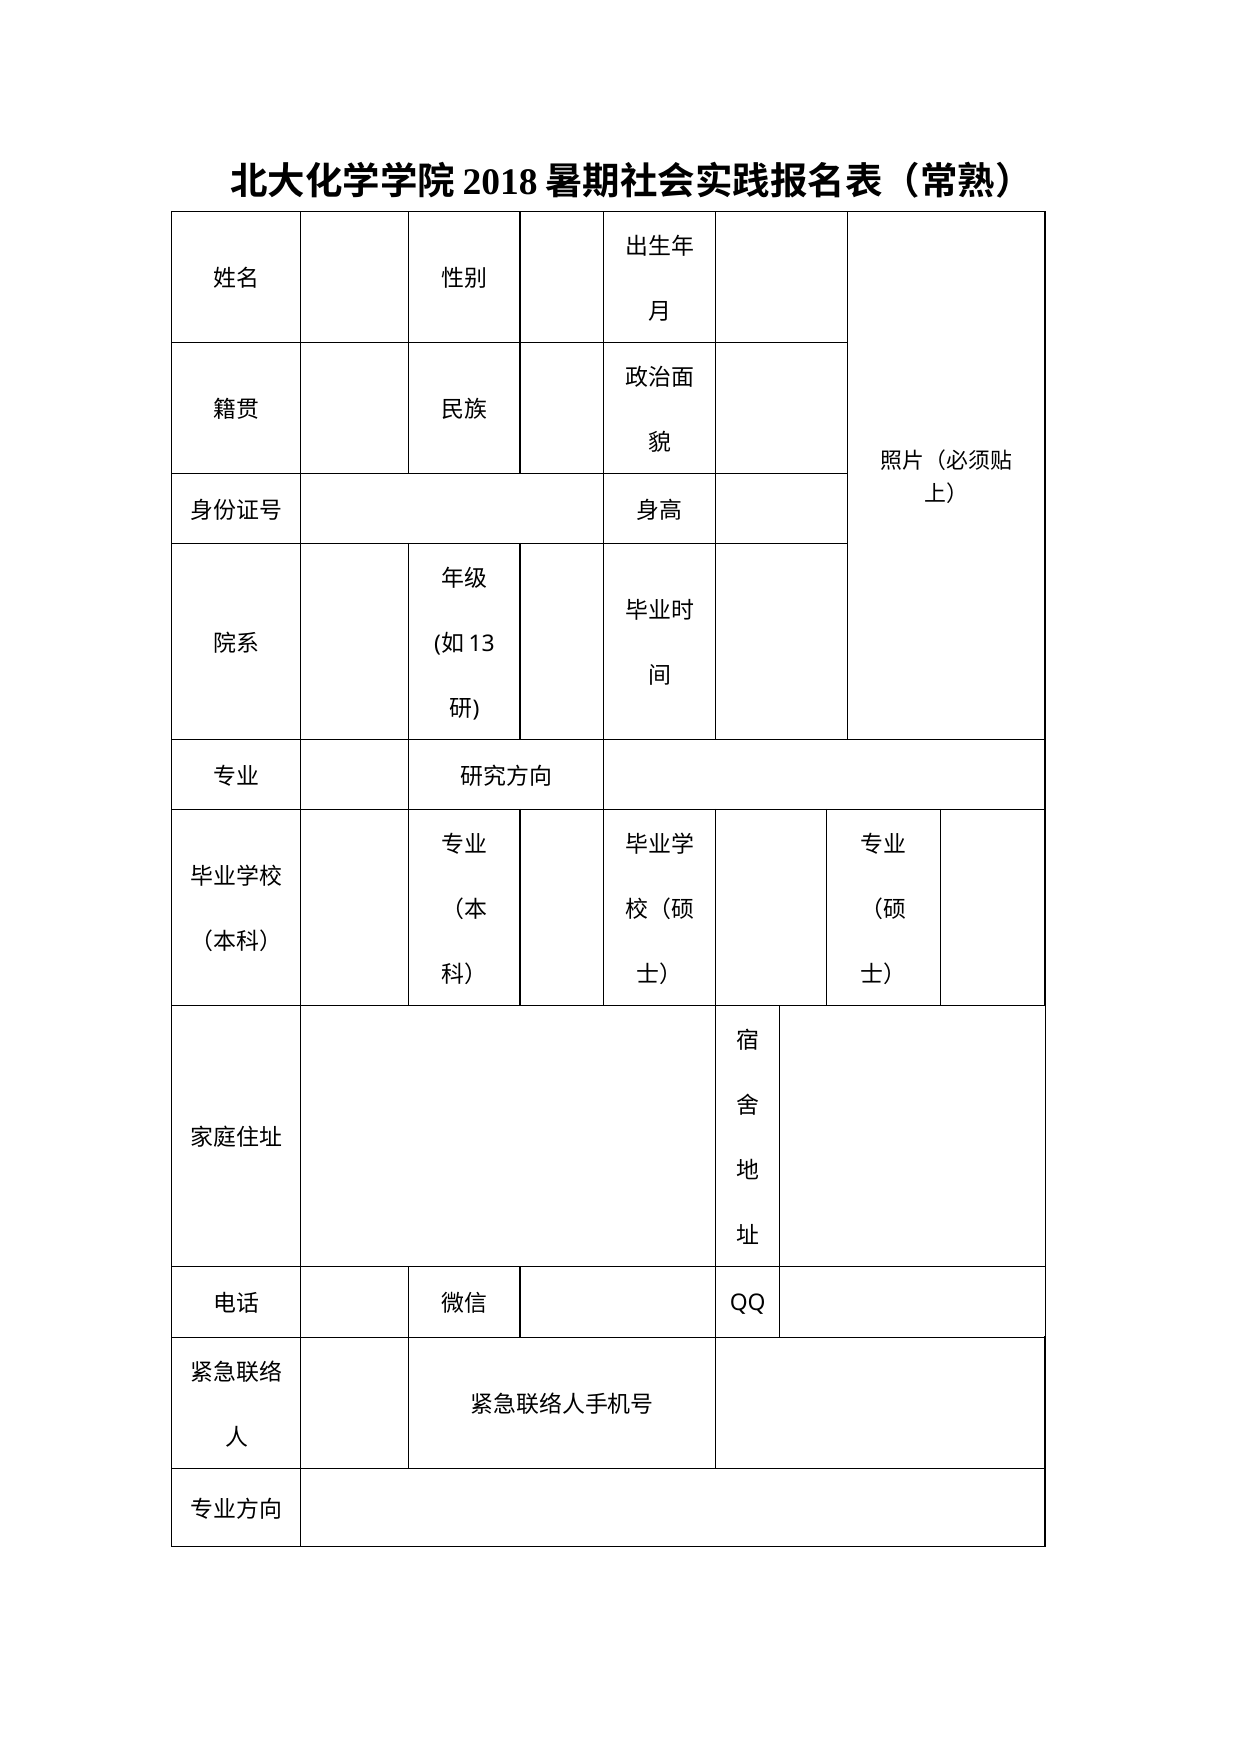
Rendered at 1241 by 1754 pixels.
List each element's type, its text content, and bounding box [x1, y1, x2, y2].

table_cell 毕业学校（硕士） [604, 810, 715, 1005]
table_cell [780, 1006, 1045, 1266]
table_header 照片（必须贴上） [848, 212, 1044, 739]
table_cell 研究方向 [409, 740, 603, 809]
table_cell 院系 [172, 544, 300, 739]
table_cell 紧急联络人手机号 [409, 1338, 715, 1468]
table_cell 毕业学校（本科） [172, 810, 300, 1005]
table_header [716, 212, 847, 342]
table_cell [301, 740, 408, 809]
table_cell QQ [716, 1267, 779, 1337]
table_cell [301, 1006, 715, 1266]
table_header [301, 212, 408, 342]
table_cell 专业 （硕士） [827, 810, 940, 1005]
table_cell 电话 [172, 1267, 300, 1337]
table_cell 政治面貌 [604, 343, 715, 473]
table_cell [301, 544, 408, 739]
table_cell [521, 544, 603, 739]
table_cell [716, 474, 847, 543]
table_cell 微信 [409, 1267, 519, 1337]
table_cell 身高 [604, 474, 715, 543]
table_cell 宿舍地址 [716, 1006, 779, 1266]
table_cell [604, 740, 1044, 809]
table_cell [521, 1267, 715, 1337]
table_cell 毕业时间 [604, 544, 715, 739]
table_cell 籍贯 [172, 343, 300, 473]
table_cell [716, 810, 826, 1005]
table_cell 专业 [172, 740, 300, 809]
table_cell [716, 1338, 1044, 1468]
table_cell [301, 343, 408, 473]
table_cell 民族 [409, 343, 519, 473]
table_cell [521, 810, 603, 1005]
table_cell 年级 (如13研) [409, 544, 519, 739]
table_cell [780, 1267, 1045, 1337]
table_cell 家庭住址 [172, 1006, 300, 1266]
table_cell [716, 544, 847, 739]
table_header [521, 212, 603, 342]
table_cell [941, 810, 1044, 1005]
table_cell [301, 1267, 408, 1337]
table_header 姓名 [172, 212, 300, 342]
table_cell 身份证号 [172, 474, 300, 543]
table_header 性别 [409, 212, 519, 342]
table_cell [301, 810, 408, 1005]
table_cell [521, 343, 603, 473]
list 北大化学学院2018暑期社会实践报名表（常熟） [205, 146, 1057, 211]
table_cell 紧急联络人 [172, 1338, 300, 1468]
table_cell [716, 343, 847, 473]
table_cell [301, 1338, 408, 1468]
table_cell [301, 1469, 1044, 1546]
table_header 出生年月 [604, 212, 715, 342]
table_cell [301, 474, 603, 543]
table_cell 专业方向 [172, 1469, 300, 1546]
table_cell 专业 （本科） [409, 810, 519, 1005]
